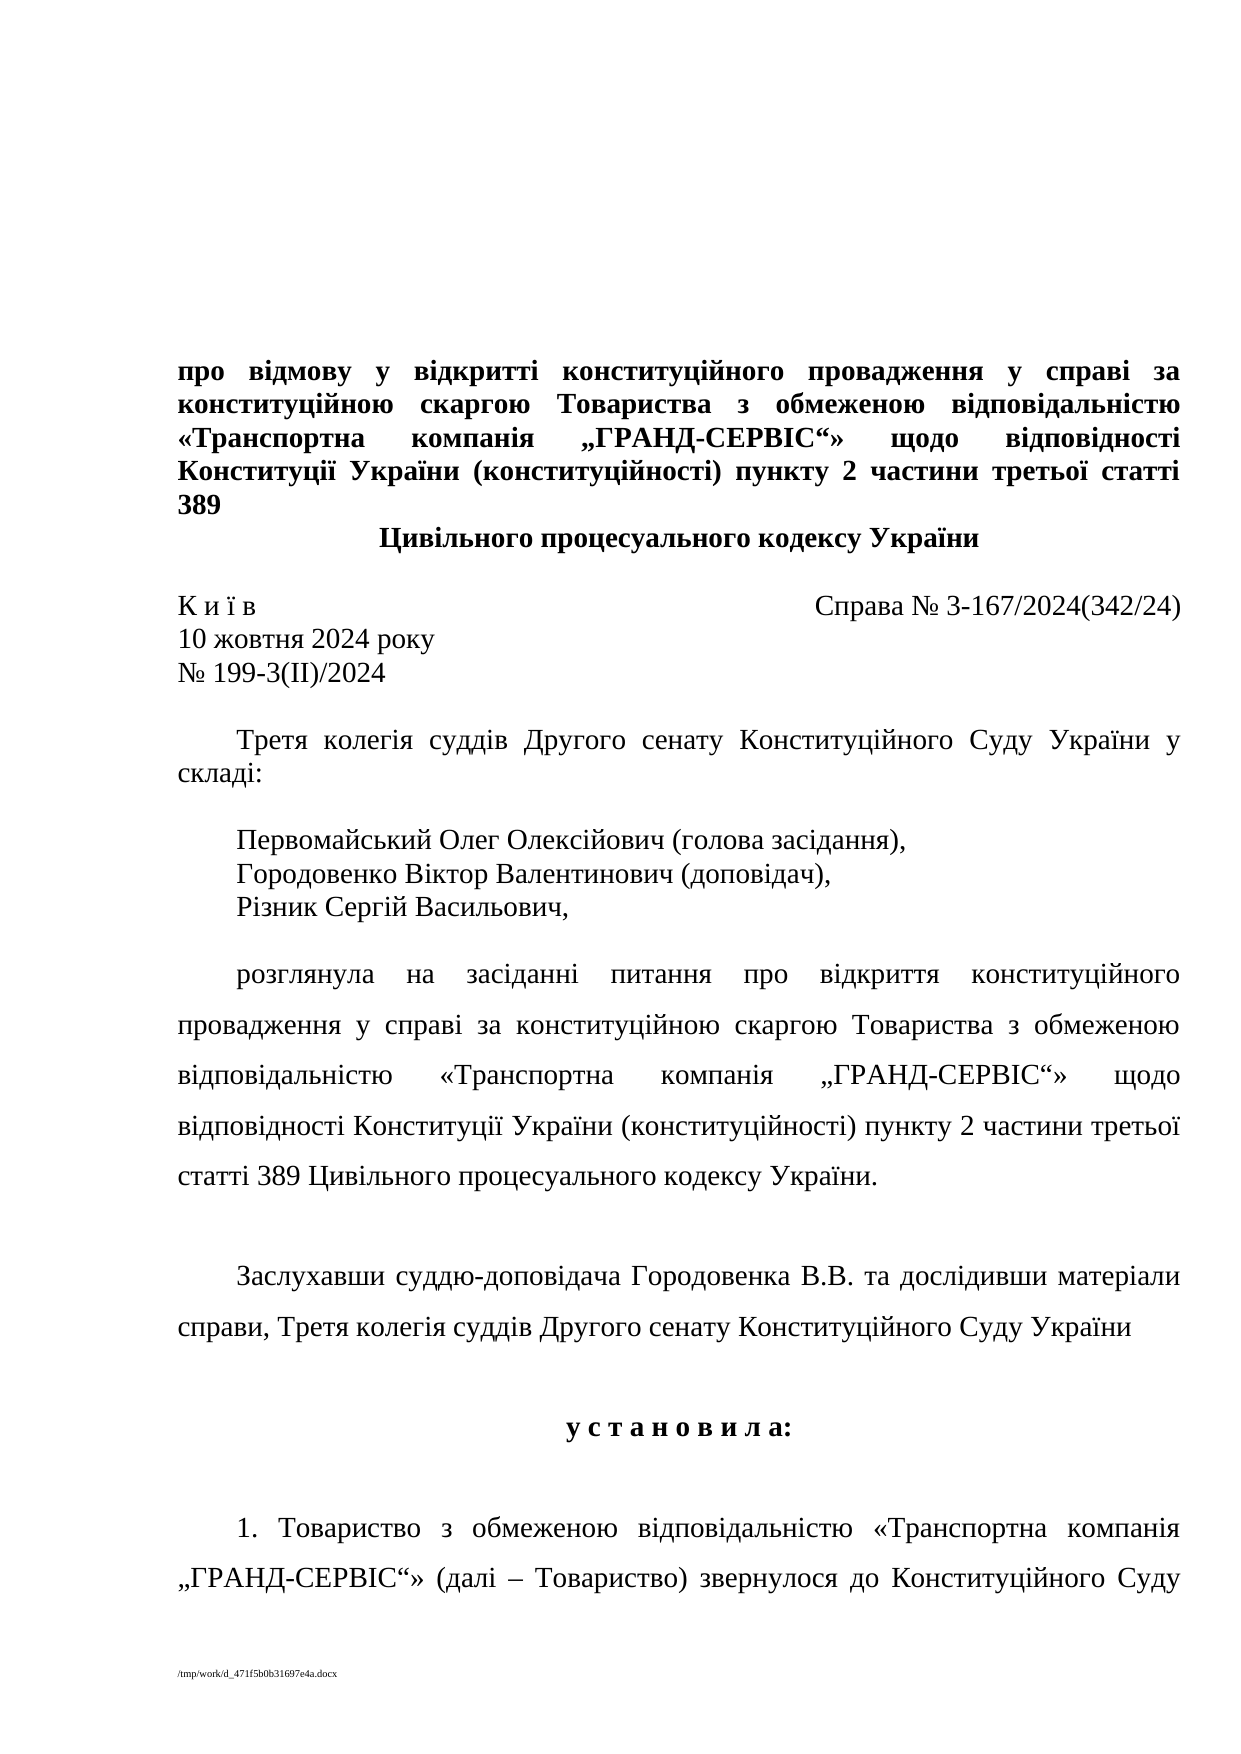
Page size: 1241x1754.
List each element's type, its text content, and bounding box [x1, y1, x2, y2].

text Різник Сергій Васильович, [177, 889, 1181, 923]
text про відмову у відкритті конституційного провадження у справі за конституційною скаргою Товариства з обмеженою відповідальністю «Транспортна компанія „ГРАНД-СЕРВІС“» щодо відповідності Конституції України (конституційності) пункту 2 частини третьої статті 389 Цивільного процесуального кодексу України [177, 353, 1181, 554]
text № 199-3(ІІ)/2024 [177, 655, 1181, 688]
text у с т а н о в и л а: [177, 1409, 1181, 1443]
text К и ї в Справа № 3-167/2024(342/24) [177, 588, 1181, 621]
text 10 жовтня 2024 року [177, 621, 1181, 655]
text розглянула на засіданні питання про відкриття конституційного провадження у справі за конституційною скаргою Товариства з обмеженою відповідальністю «Транспортна компанія „ГРАНД-СЕРВІС“» щодо відповідності Конституції України (конституційності) пункту 2 частини третьої статті 389 Цивільного процесуального кодексу України. [177, 957, 1181, 1191]
text Первомайський Олег Олексійович (голова засідання), [177, 822, 1181, 856]
text Заслухавши суддю-доповідача Городовенка В.В. та дослідивши матеріали справи, Третя колегія суддів Другого сенату Конституційного Суду України [177, 1258, 1181, 1342]
text Третя колегія суддів Другого сенату Конституційного Суду України у складі: [177, 722, 1181, 789]
text Городовенко Віктор Валентинович (доповідач), [177, 856, 1181, 889]
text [177, 1510, 1181, 1594]
